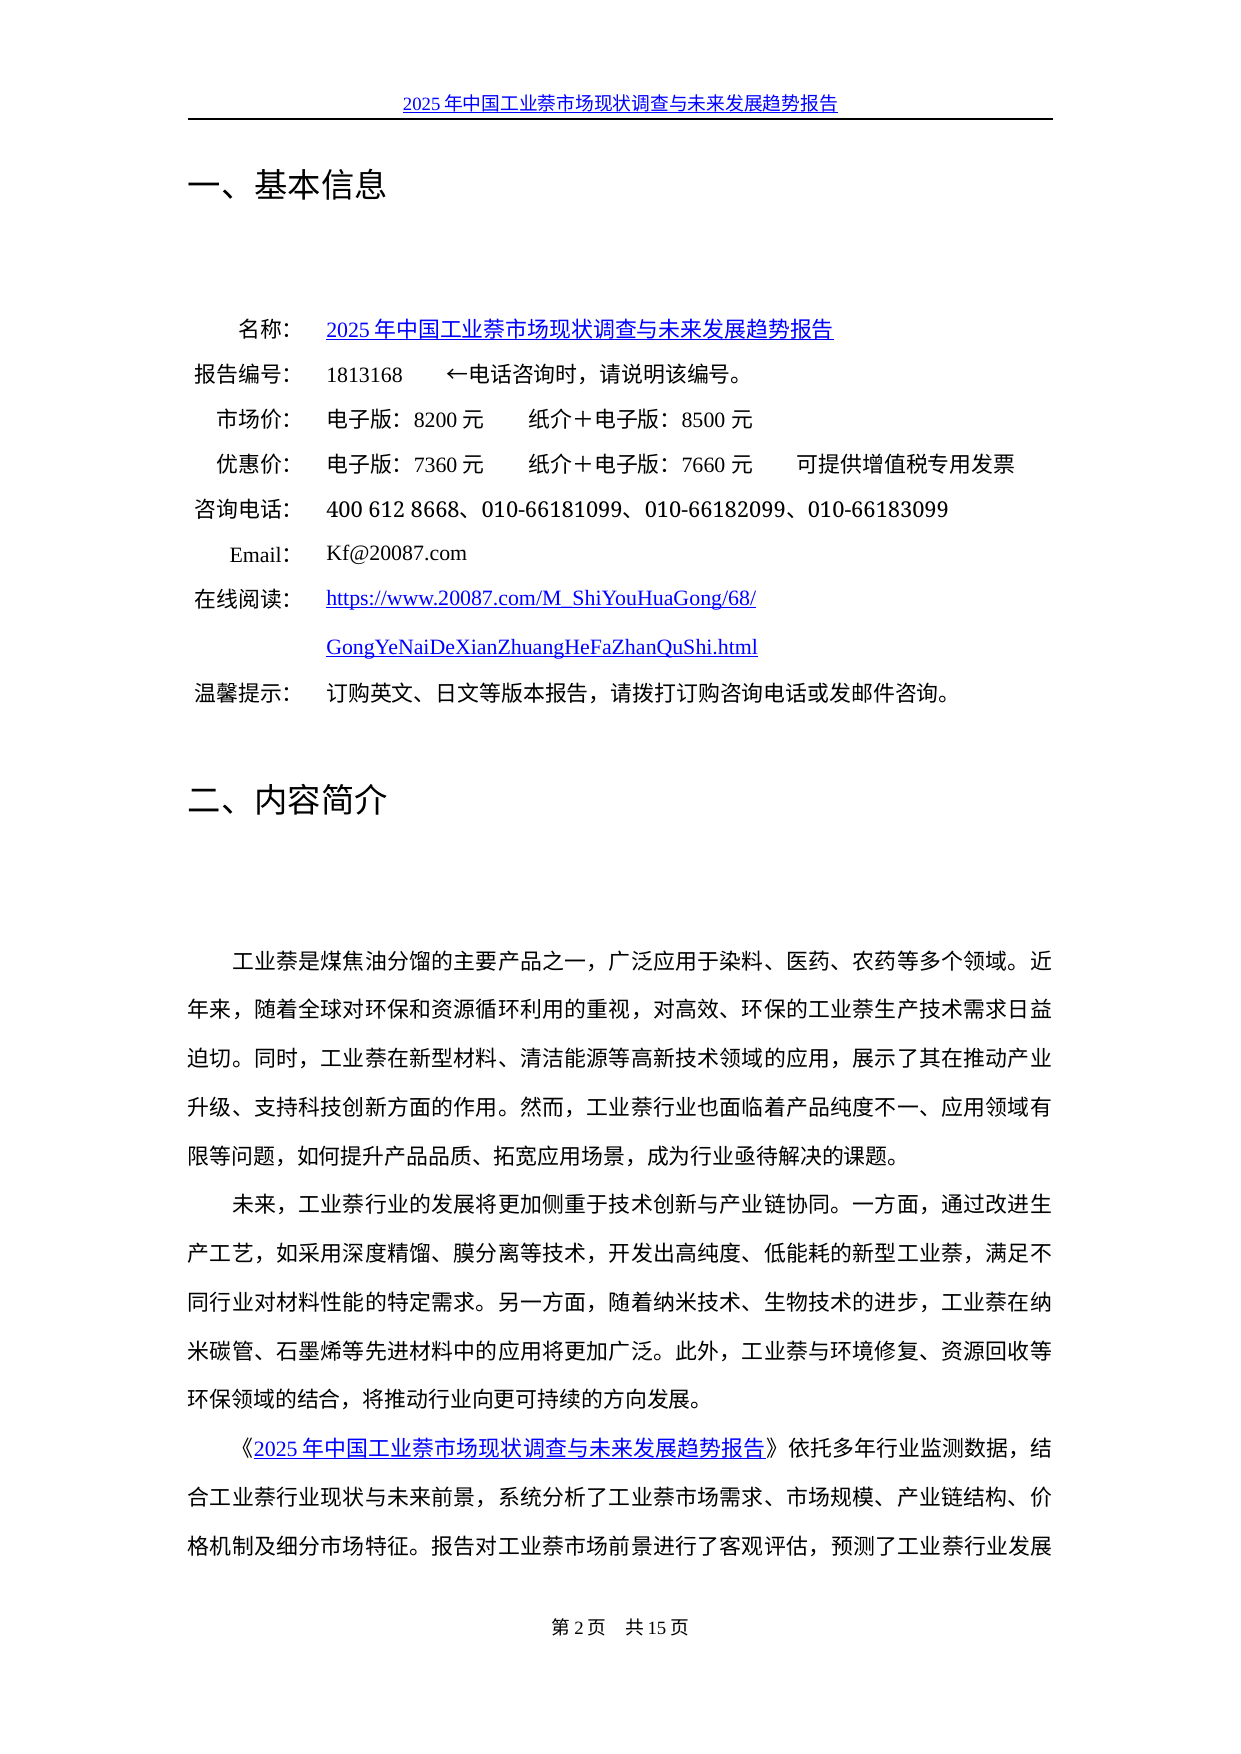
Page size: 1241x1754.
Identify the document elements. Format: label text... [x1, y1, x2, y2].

title 一、基本信息 [187, 150, 1053, 215]
table_cell 优惠价： [167, 447, 315, 492]
table_cell 400 612 8668、010-66181099、010-66182099、010-66183099 [315, 492, 1073, 537]
table_header 名称： [167, 312, 315, 357]
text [187, 943, 1053, 1561]
table_cell [315, 582, 1073, 675]
table_cell 温馨提示： [167, 675, 315, 720]
table_cell 咨询电话： [167, 492, 315, 537]
table_cell 市场价： [167, 402, 315, 447]
title 二、内容简介 [187, 766, 1053, 831]
table_header 2025年中国工业萘市场现状调查与未来发展趋势报告 [315, 312, 1073, 357]
table_cell Kf@20087.com [315, 537, 1073, 582]
table_cell 1813168 ←电话咨询时，请说明该编号。 [315, 357, 1073, 402]
table_cell Email： [167, 537, 315, 582]
table_cell 电子版：7360 元 纸介＋电子版：7660 元 可提供增值税专用发票 [315, 447, 1073, 492]
table_cell 报告编号： [167, 357, 315, 402]
table_cell 电子版：8200 元 纸介＋电子版：8500 元 [315, 402, 1073, 447]
table_cell 在线阅读： [167, 582, 315, 675]
table_cell 订购英文、日文等版本报告，请拨打订购咨询电话或发邮件咨询。 [315, 675, 1073, 720]
